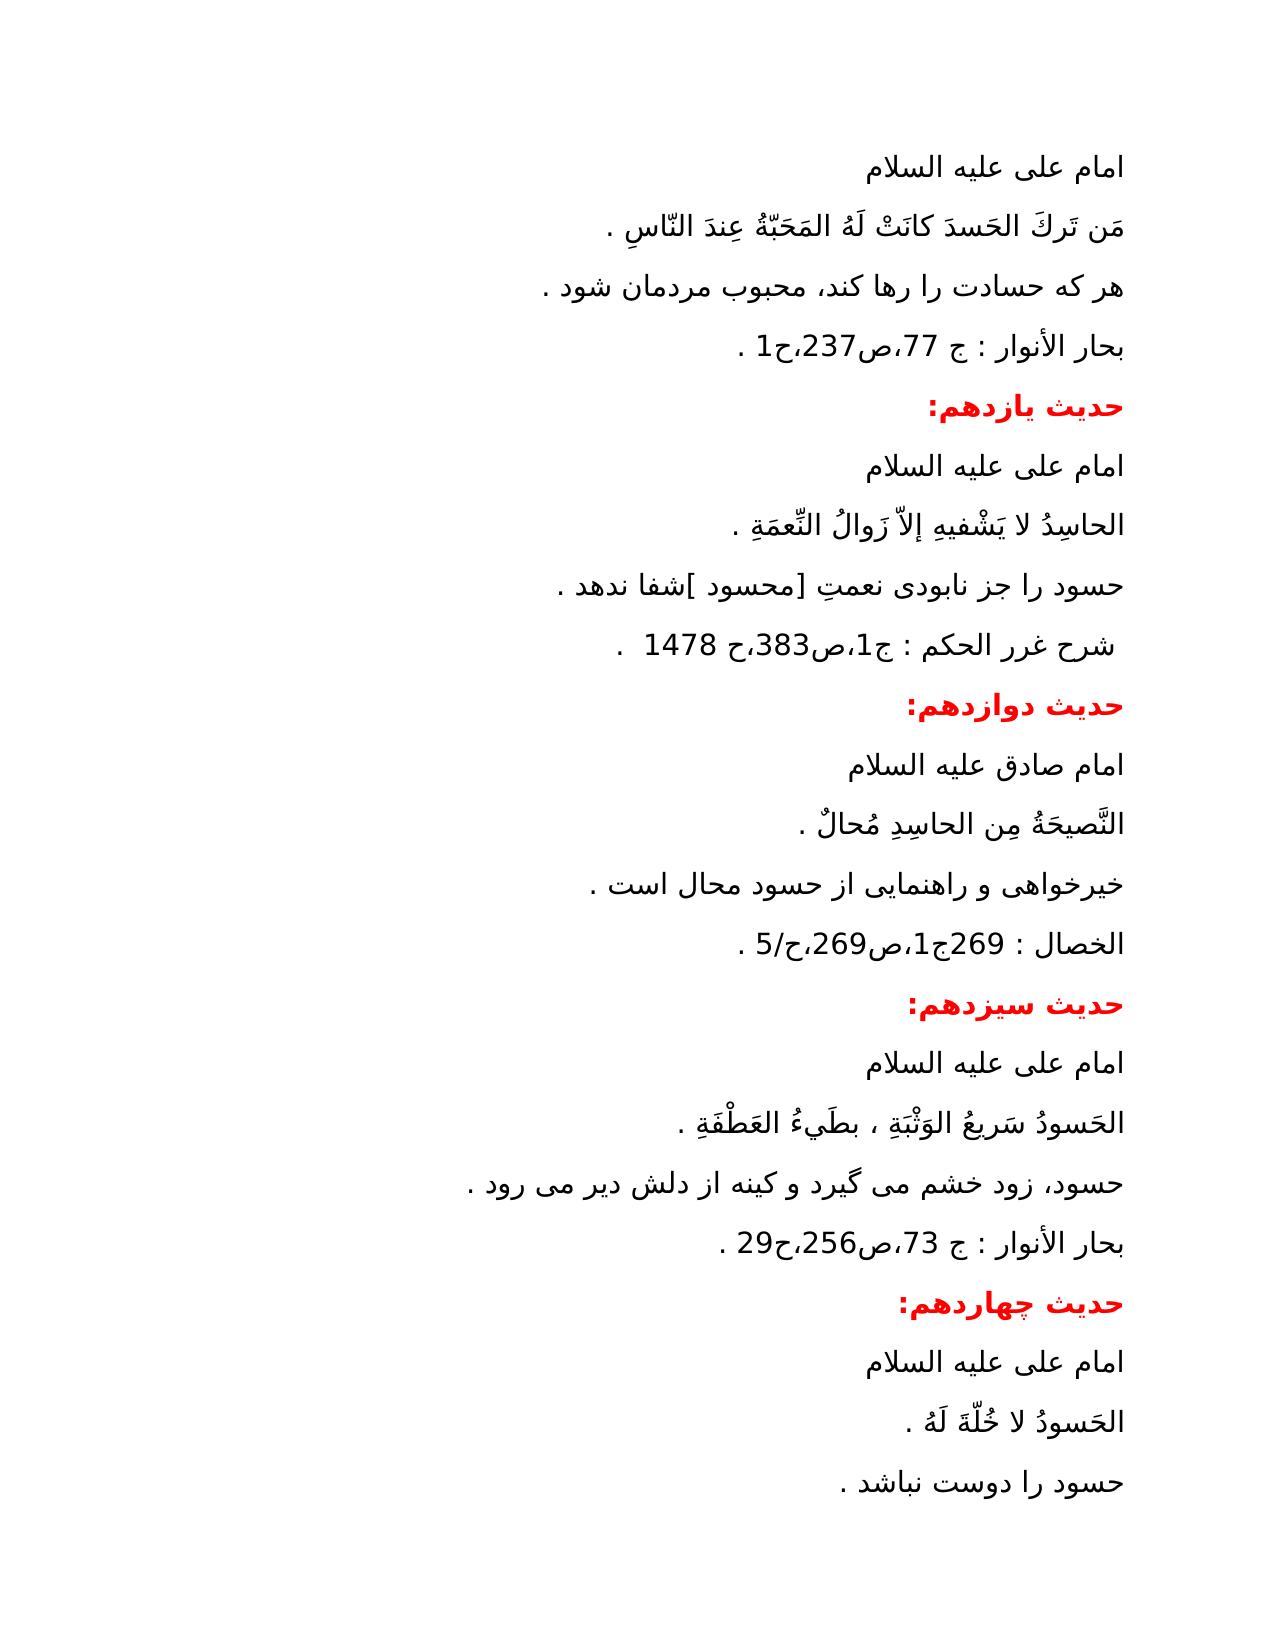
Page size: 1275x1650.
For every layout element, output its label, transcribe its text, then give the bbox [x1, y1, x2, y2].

text حدیث چهاردهم: [150, 1286, 1125, 1320]
text حسود، زود خشم مى گيرد و كينه از دلش دير مى رود . [150, 1166, 1125, 1200]
text مَن تَركَ الحَسدَ كانَتْ لَهُ المَحَبّةُ عِندَ النّاسِ . [150, 210, 1125, 244]
text حدیث دوازدهم: [150, 688, 1125, 722]
text حسود را دوست نباشد . [150, 1465, 1125, 1499]
text امام على عليه السلام [150, 1047, 1125, 1081]
text حدیث سیزدهم: [150, 987, 1125, 1021]
text هر كه حسادت را رها كند، محبوب مردمان شود . [150, 269, 1125, 303]
text امام على عليه السلام [150, 449, 1125, 483]
text امام على عليه السلام [150, 150, 1125, 184]
text الحَسودُ لا خُلّةَ لَهُ . [150, 1406, 1125, 1439]
text بحار الأنوار : ج 77،ص237،ح1 . [150, 329, 1125, 363]
text شرح غرر الحكم : ج1،ص383،ح 1478 . [150, 628, 1125, 662]
text الحَسودُ سَريعُ الوَثْبَةِ ، بطَيءُ العَطْفَةِ . [150, 1107, 1125, 1141]
text حدیث یازدهم: [150, 389, 1125, 423]
text الحاسِدُ لا يَشْفيهِ إلاّ زَوالُ النِّعمَةِ . [150, 509, 1125, 543]
text بحار الأنوار : ج 73،ص256،ح29 . [150, 1226, 1125, 1260]
text الخصال : 269ج1،ص269،ح/5 . [150, 927, 1125, 961]
text خيرخواهى و راهنمايى از حسود محال است . [150, 867, 1125, 901]
text النَّصيحَةُ مِن الحاسِدِ مُحالٌ . [150, 808, 1125, 842]
text امام على عليه السلام [150, 1346, 1125, 1380]
text امام صادق عليه السلام [150, 748, 1125, 782]
text حسود را جز نابودى نعمتِ [محسود ]شفا ندهد . [150, 568, 1125, 602]
